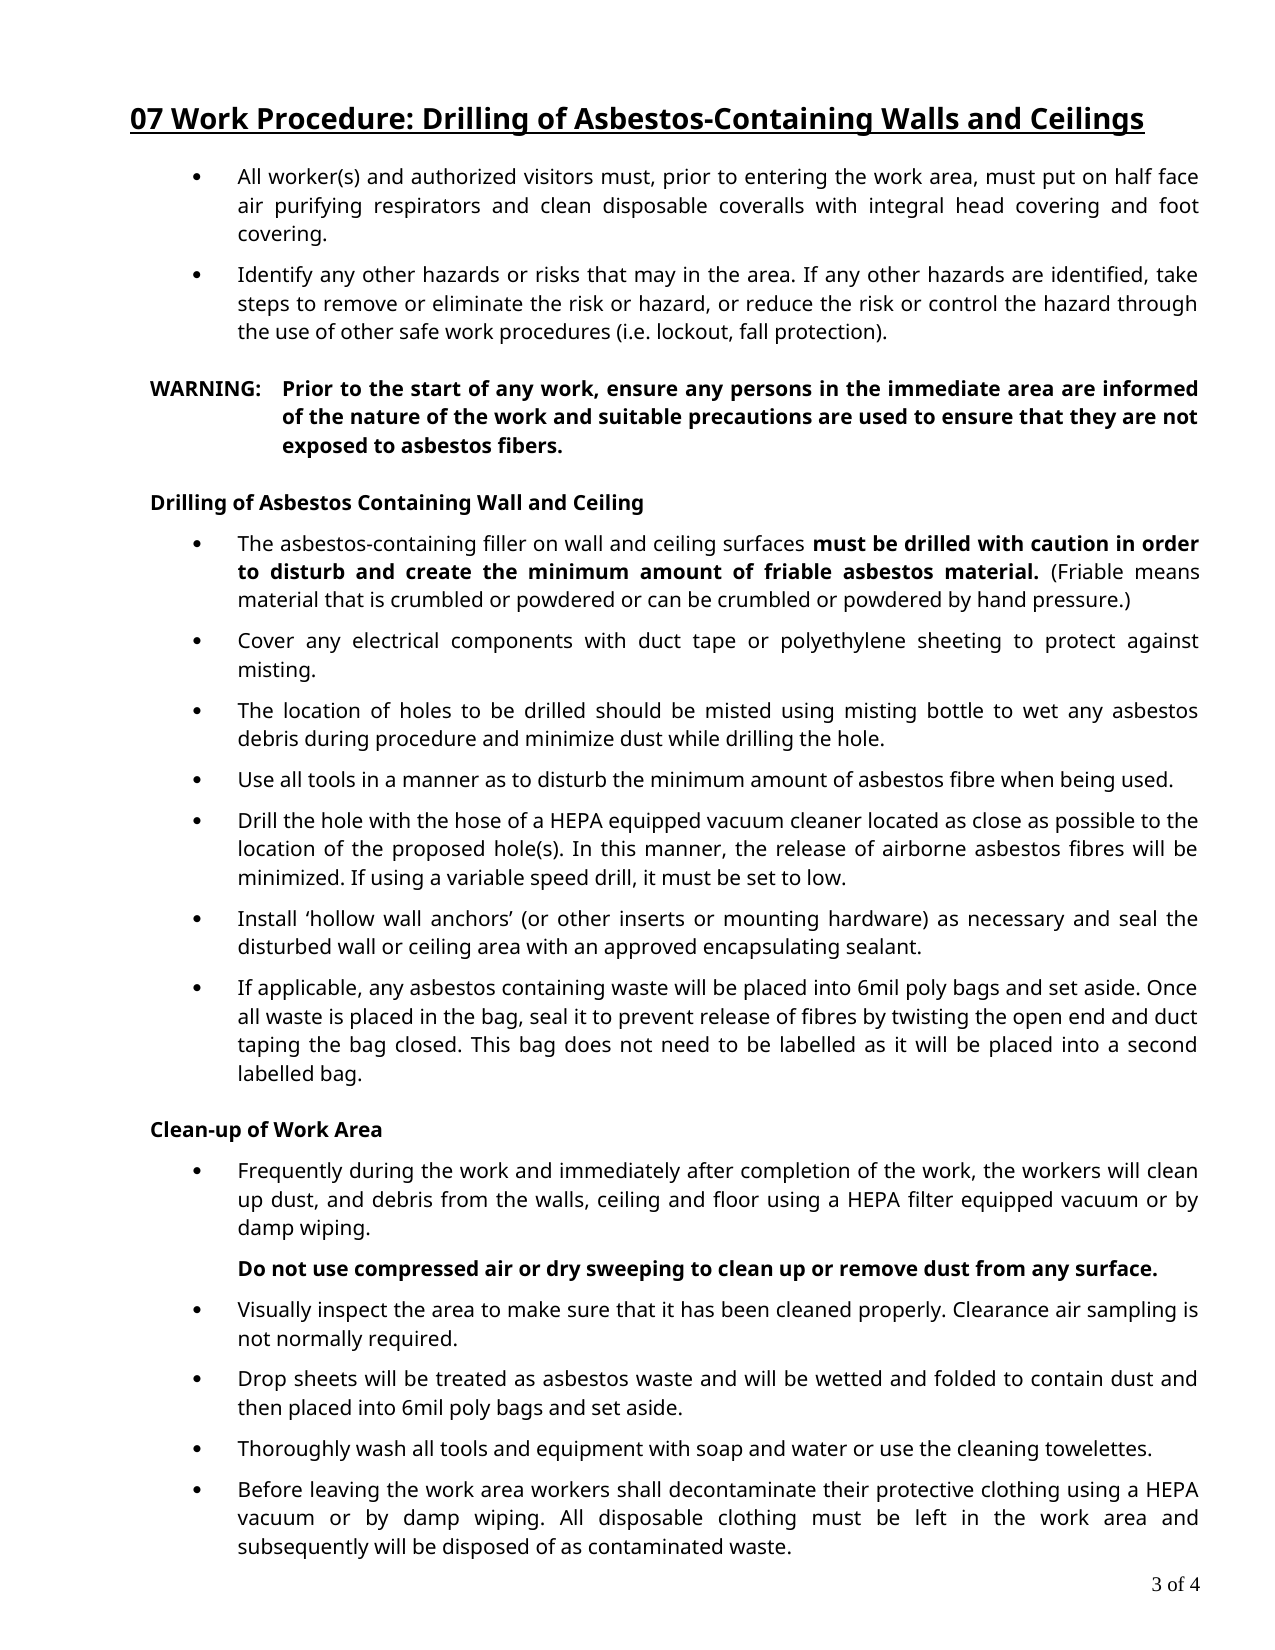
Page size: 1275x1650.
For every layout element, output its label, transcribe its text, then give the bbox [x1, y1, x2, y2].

text Drilling of Asbestos Containing Wall and Ceiling [150, 488, 1200, 516]
list The location of holes to be drilled should be misted using misting bottle to wet any asbestos debris during procedure and minimize dust while drilling the hole. [193, 696, 1200, 753]
list If applicable, any asbestos containing waste will be placed into 6mil poly bags and set aside. Once all waste is placed in the bag, seal it to prevent release of fibres by twisting the open end and duct taping the bag closed. This bag does not need to be labelled as it will be placed into a second labelled bag. [193, 973, 1200, 1087]
list Drop sheets will be treated as asbestos waste and will be wetted and folded to contain dust and then placed into 6mil poly bags and set aside. [193, 1364, 1200, 1421]
list Install ‘hollow wall anchors’ (or other inserts or mounting hardware) as necessary and seal the disturbed wall or ceiling area with an approved encapsulating sealant. [193, 904, 1200, 961]
text Do not use compressed air or dry sweeping to clean up or remove dust from any surface. [237, 1254, 1200, 1283]
text Clean-up of Work Area [150, 1116, 1200, 1144]
list Thoroughly wash all tools and equipment with soap and water or use the cleaning towelettes. [193, 1434, 1200, 1462]
list Before leaving the work area workers shall decontaminate their protective clothing using a HEPA vacuum or by damp wiping. All disposable clothing must be left in the work area and subsequently will be disposed of as contaminated waste. [193, 1475, 1200, 1560]
list All worker(s) and authorized visitors must, prior to entering the work area, must put on half face air purifying respirators and clean disposable coveralls with integral head covering and foot covering. [193, 162, 1200, 248]
list The asbestos-containing filler on wall and ceiling surfaces must be drilled with caution in order to disturb and create the minimum amount of friable asbestos material. (Friable means material that is crumbled or powdered or can be crumbled or powdered by hand pressure.) [193, 529, 1200, 614]
list Drill the hole with the hose of a HEPA equipped vacuum cleaner located as close as possible to the location of the proposed hole(s). In this manner, the release of airborne asbestos fibres will be minimized. If using a variable speed drill, it must be set to low. [193, 806, 1200, 891]
list Visually inspect the area to make sure that it has been cleaned properly. Clearance air sampling is not normally required. [193, 1295, 1200, 1352]
list Cover any electrical components with duct tape or polyethylene sheeting to protect against misting. [193, 626, 1200, 683]
list Use all tools in a manner as to disturb the minimum amount of asbestos fibre when being used. [193, 765, 1200, 794]
text WARNING: Prior to the start of any work, ensure any persons in the immediate area are informed of the nature of the work and suitable precautions are used to ensure that they are not exposed to asbestos fibers. [150, 374, 1200, 459]
list Frequently during the work and immediately after completion of the work, the workers will clean up dust, and debris from the walls, ceiling and floor using a HEPA filter equipped vacuum or by damp wiping. [193, 1156, 1200, 1242]
list Identify any other hazards or risks that may in the area. If any other hazards are identified, take steps to remove or eliminate the risk or hazard, or reduce the risk or control the hazard through the use of other safe work procedures (i.e. lockout, fall protection). [193, 260, 1200, 346]
